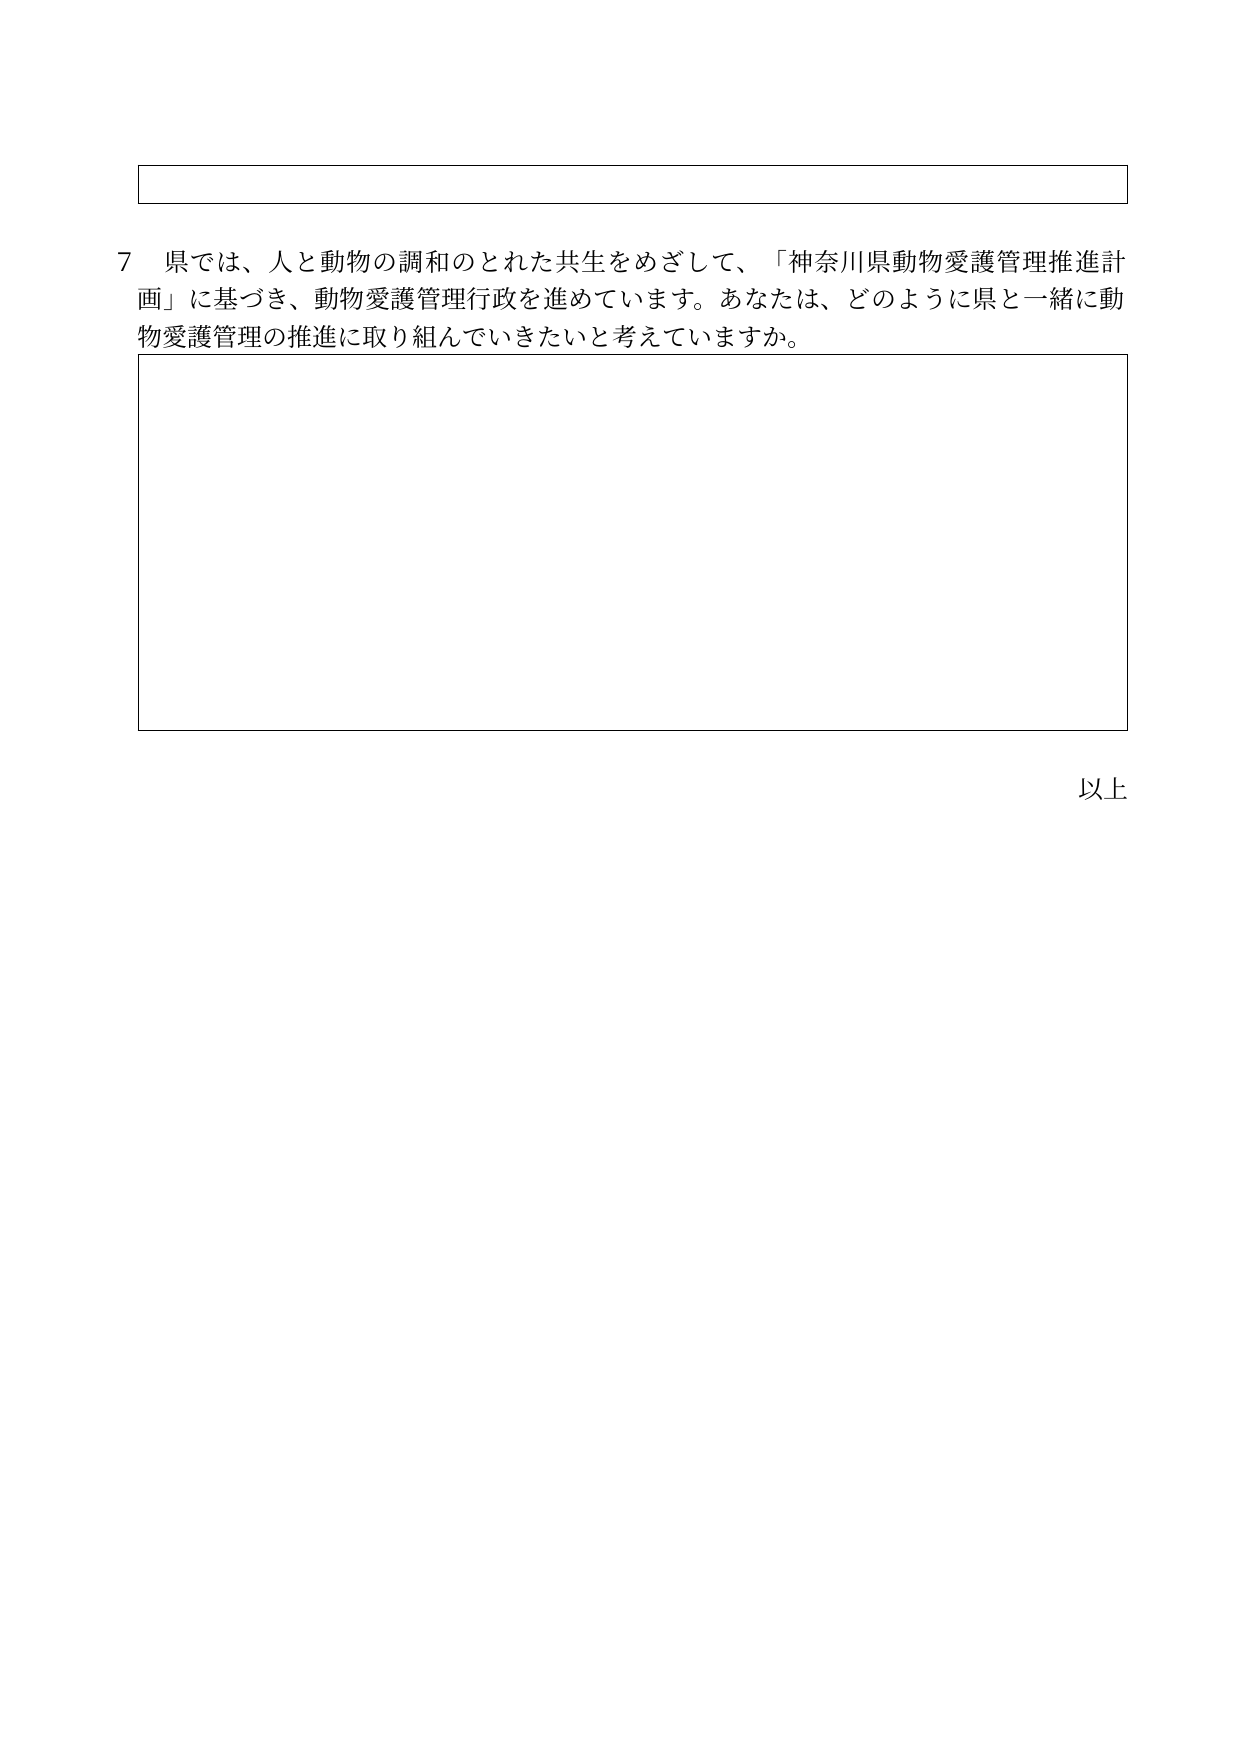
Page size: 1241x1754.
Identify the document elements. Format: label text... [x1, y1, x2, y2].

text 以上 [112, 769, 1128, 806]
text ７ 県では、人と動物の調和のとれた共生をめざして、「神奈川県動物愛護管理推進計画」に基づき、動物愛護管理行政を進めています。あなたは、どのように県と一緒に動物愛護管理の推進に取り組んでいきたいと考えていますか。 [112, 242, 1128, 354]
table_header [139, 166, 1127, 203]
table_header [139, 355, 1127, 730]
